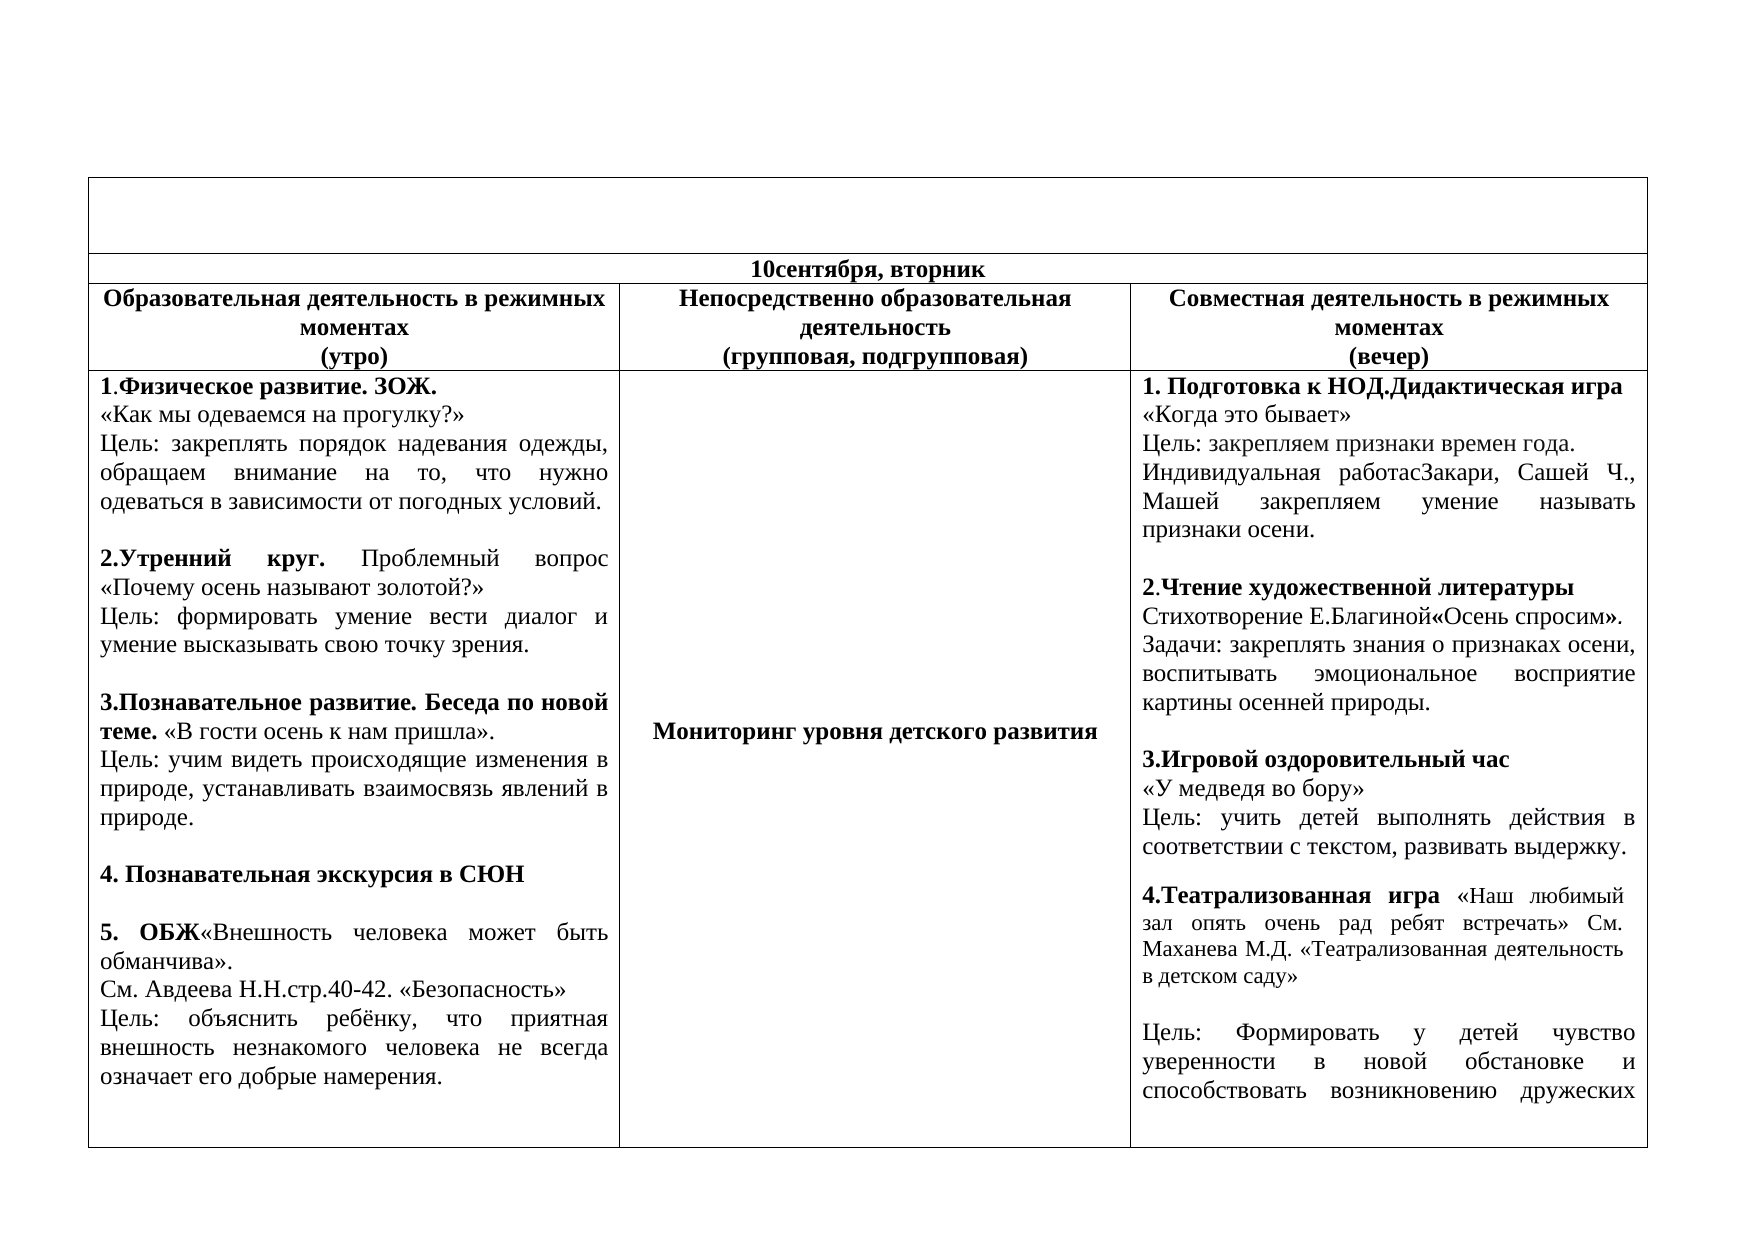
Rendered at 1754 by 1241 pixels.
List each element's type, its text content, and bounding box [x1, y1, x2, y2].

table_cell Непосредственно образовательная деятельность (групповая, подгрупповая) [620, 284, 1130, 370]
table_cell Совместная деятельность в режимных моментах (вечер) [1131, 284, 1647, 370]
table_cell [1131, 371, 1647, 1147]
table_cell 10сентября, вторник [89, 254, 1647, 282]
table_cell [620, 371, 1130, 1147]
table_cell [89, 178, 1647, 253]
table_cell Образовательная деятельность в режимных моментах (утро) [89, 284, 619, 370]
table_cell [89, 371, 619, 1147]
